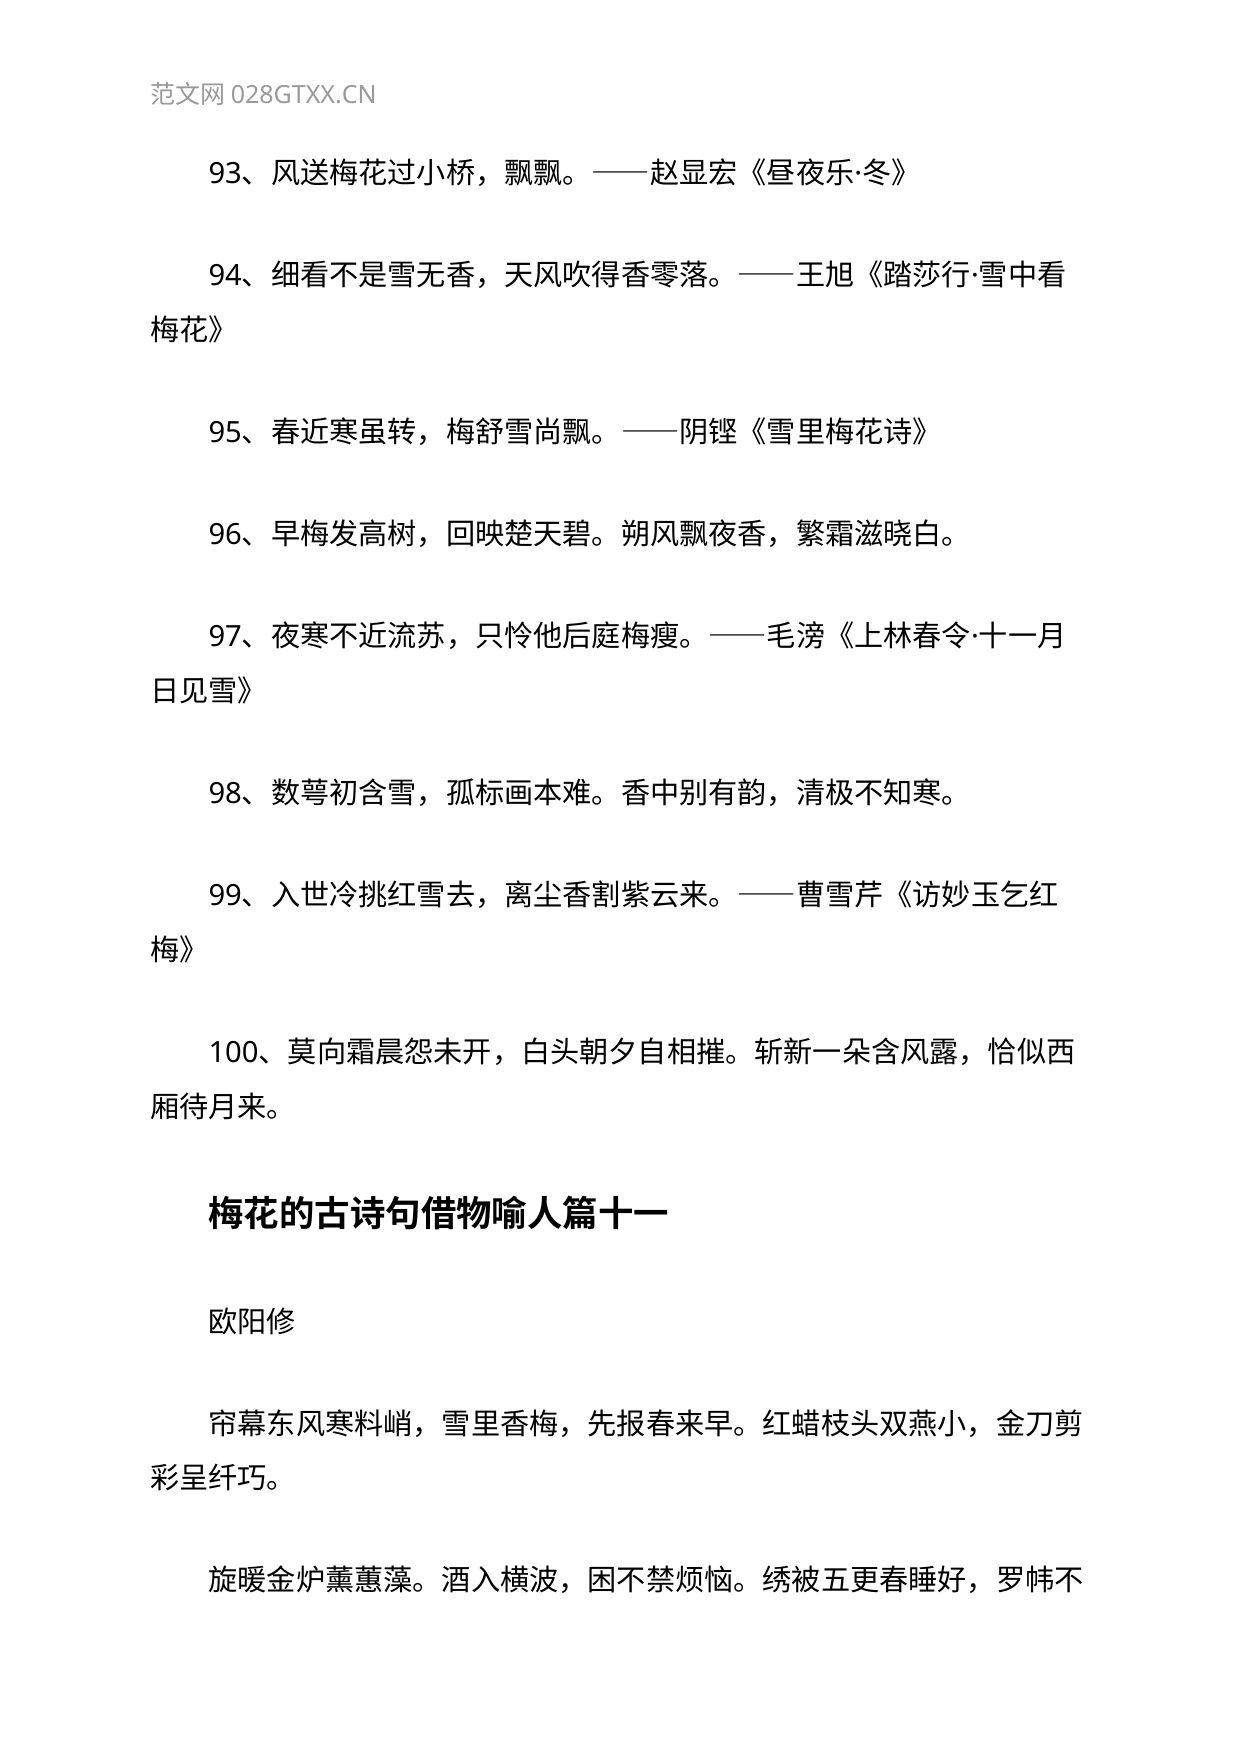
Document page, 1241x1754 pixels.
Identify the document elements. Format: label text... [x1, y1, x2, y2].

text 帘幕东风寒料峭，雪里香梅，先报春来早。红蜡枝头双燕小，金刀剪彩呈纤巧。 [150, 1400, 1090, 1497]
text 梅花的古诗句借物喻人篇十一 [150, 1185, 1090, 1236]
text 95、春近寒虽转，梅舒雪尚飘。——阴铿《雪里梅花诗》 [150, 409, 1090, 451]
text 98、数萼初含雪，孤标画本难。香中别有韵，清极不知寒。 [150, 769, 1090, 812]
text 99、入世冷挑红雪去，离尘香割紫云来。——曹雪芹《访妙玉乞红梅》 [150, 871, 1090, 969]
text 100、莫向霜晨怨未开，白头朝夕自相摧。斩新一朵含风露，恰似西厢待月来。 [150, 1028, 1090, 1126]
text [150, 1557, 1090, 1599]
text 96、早梅发高树，回映楚天碧。朔风飘夜香，繁霜滋晓白。 [150, 511, 1090, 553]
text 93、风送梅花过小桥，飘飘。——赵显宏《昼夜乐·冬》 [150, 150, 1090, 192]
text 欧阳修 [150, 1298, 1090, 1341]
text 94、细看不是雪无香，天风吹得香零落。——王旭《踏莎行·雪中看梅花》 [150, 252, 1090, 349]
text 97、夜寒不近流苏，只怜他后庭梅瘦。——毛滂《上林春令·十一月日见雪》 [150, 613, 1090, 710]
